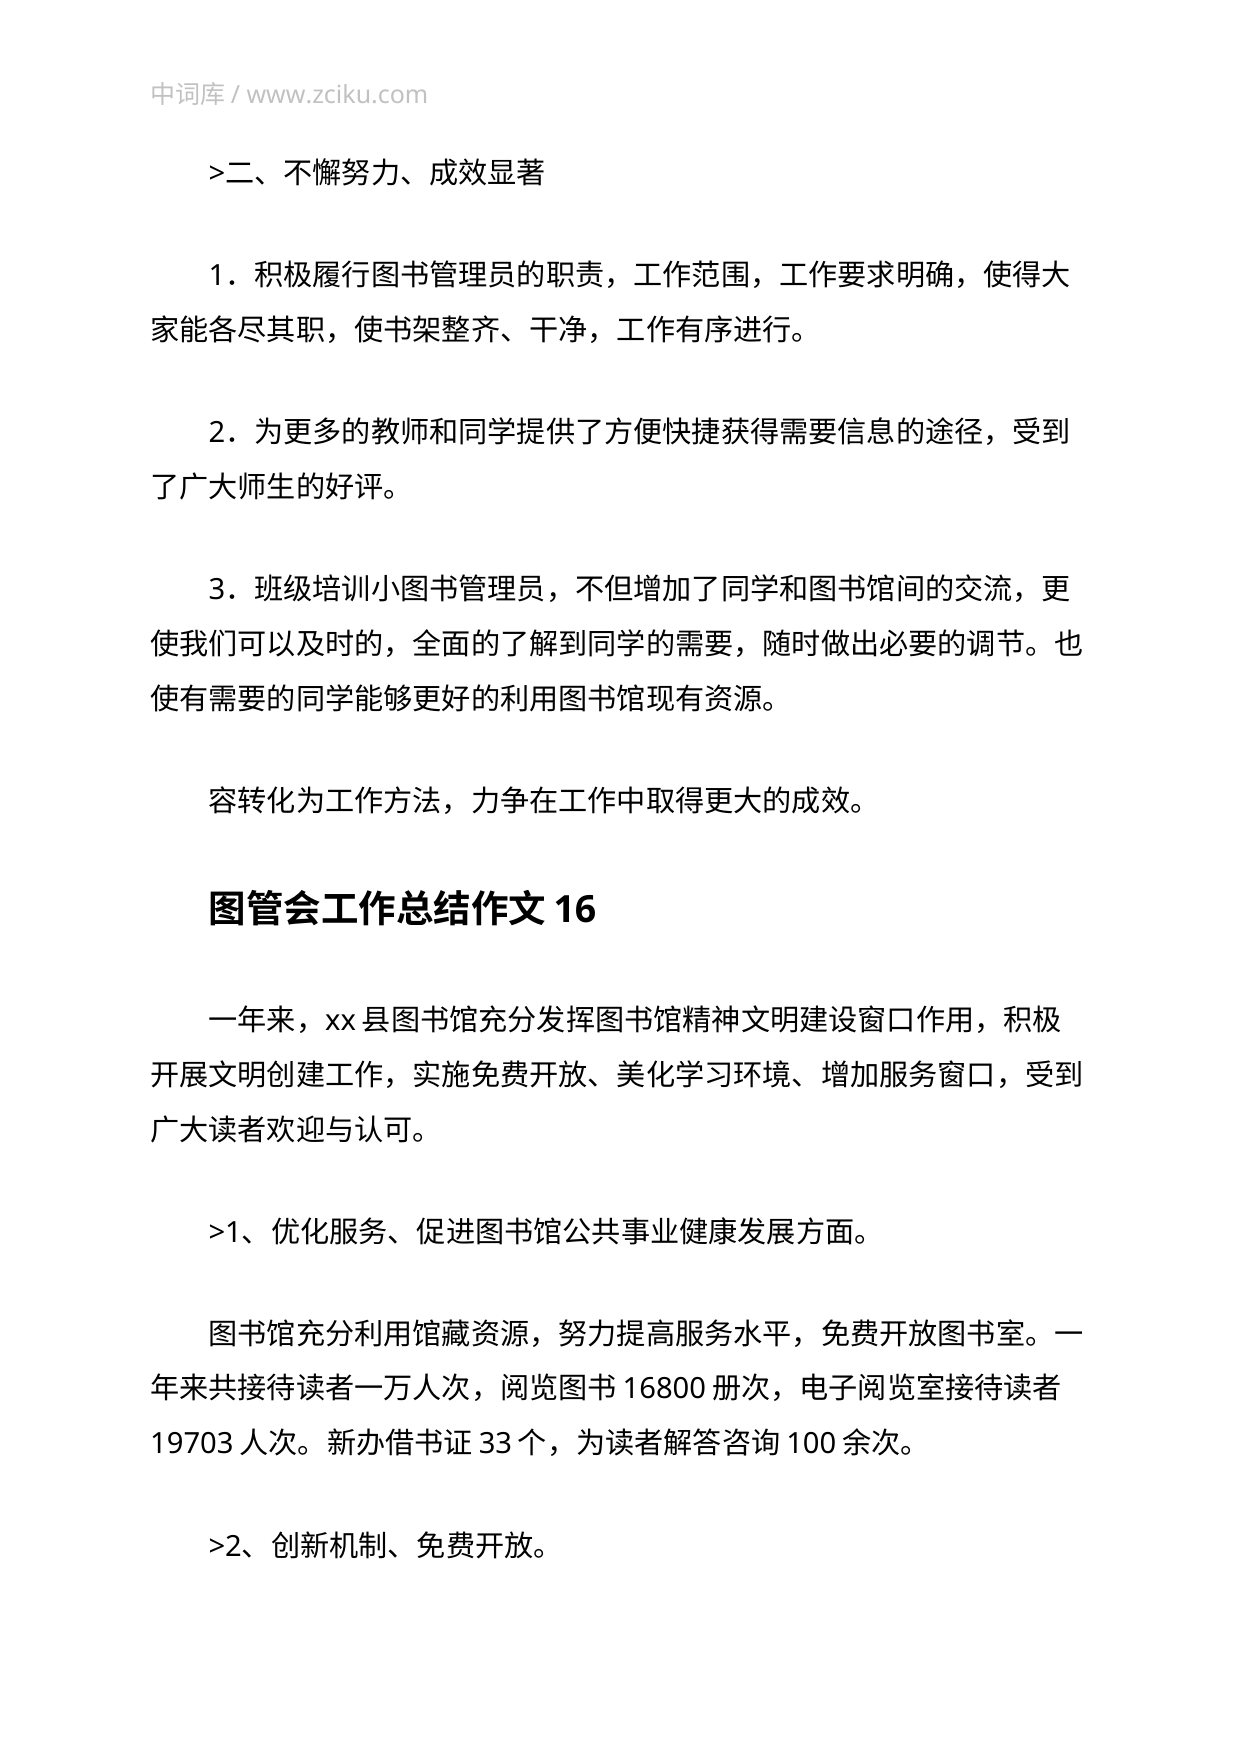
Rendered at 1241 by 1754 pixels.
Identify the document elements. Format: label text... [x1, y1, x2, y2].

text 3．班级培训小图书管理员，不但增加了同学和图书馆间的交流，更使我们可以及时的，全面的了解到同学的需要，随时做出必要的调节。也使有需要的同学能够更好的利用图书馆现有资源。 [150, 566, 1090, 718]
text 1．积极履行图书管理员的职责，工作范围，工作要求明确，使得大家能各尽其职，使书架整齐、干净，工作有序进行。 [150, 252, 1090, 349]
text >二、不懈努力、成效显著 [150, 150, 1090, 192]
text 一年来，xx县图书馆充分发挥图书馆精神文明建设窗口作用，积极开展文明创建工作，实施免费开放、美化学习环境、增加服务窗口，受到广大读者欢迎与认可。 [150, 997, 1090, 1149]
text 容转化为工作方法，力争在工作中取得更大的成效。 [150, 777, 1090, 819]
text 2．为更多的教师和同学提供了方便快捷获得需要信息的途径，受到了广大师生的好评。 [150, 409, 1090, 506]
text >1、优化服务、促进图书馆公共事业健康发展方面。 [150, 1208, 1090, 1251]
text >2、创新机制、免费开放。 [150, 1522, 1090, 1564]
text 图书馆充分利用馆藏资源，努力提高服务水平，免费开放图书室。一年来共接待读者一万人次，阅览图书16800册次，电子阅览室接待读者19703人次。新办借书证33个，为读者解答咨询100余次。 [150, 1310, 1090, 1462]
text 图管会工作总结作文16 [150, 879, 1090, 933]
